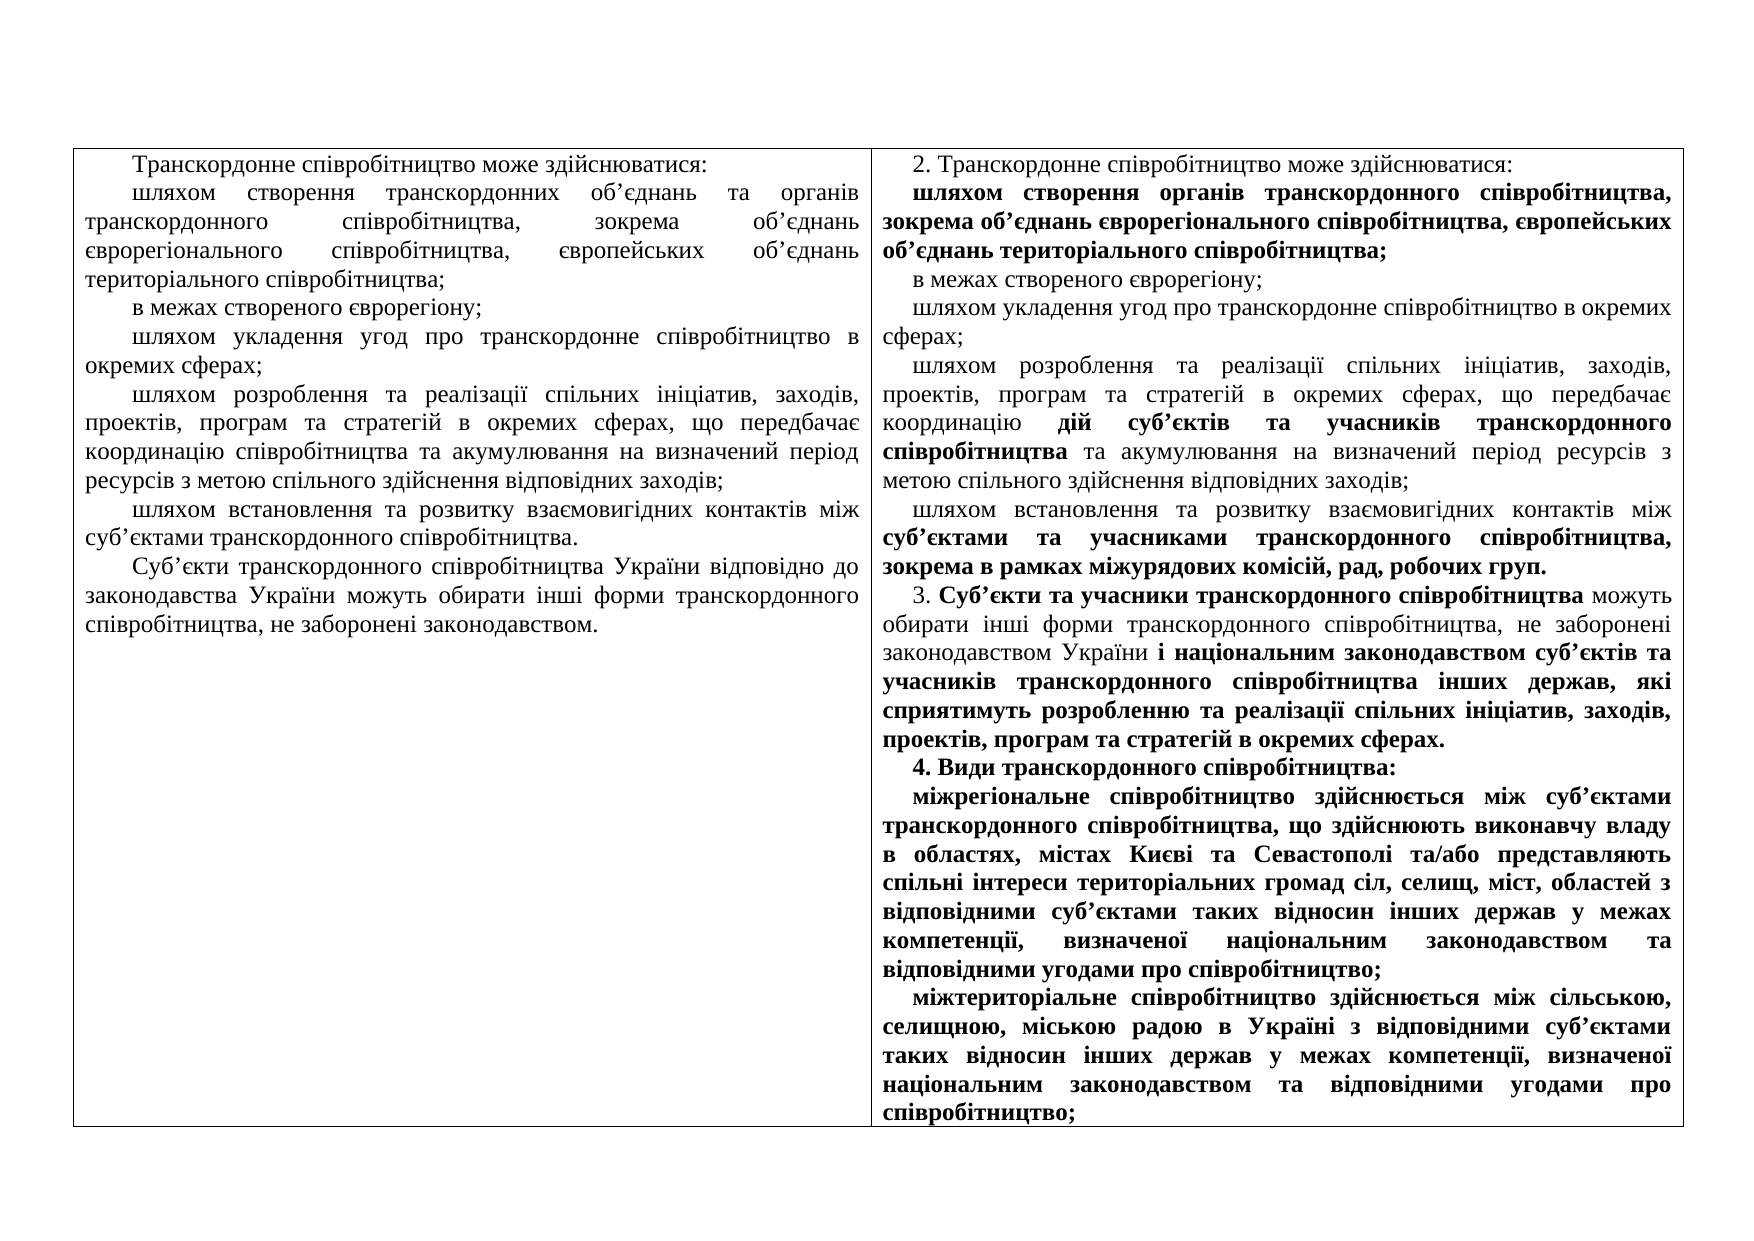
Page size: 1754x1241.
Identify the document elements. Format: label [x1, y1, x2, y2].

table_cell [74, 149, 871, 1126]
table_cell [872, 149, 1683, 1126]
